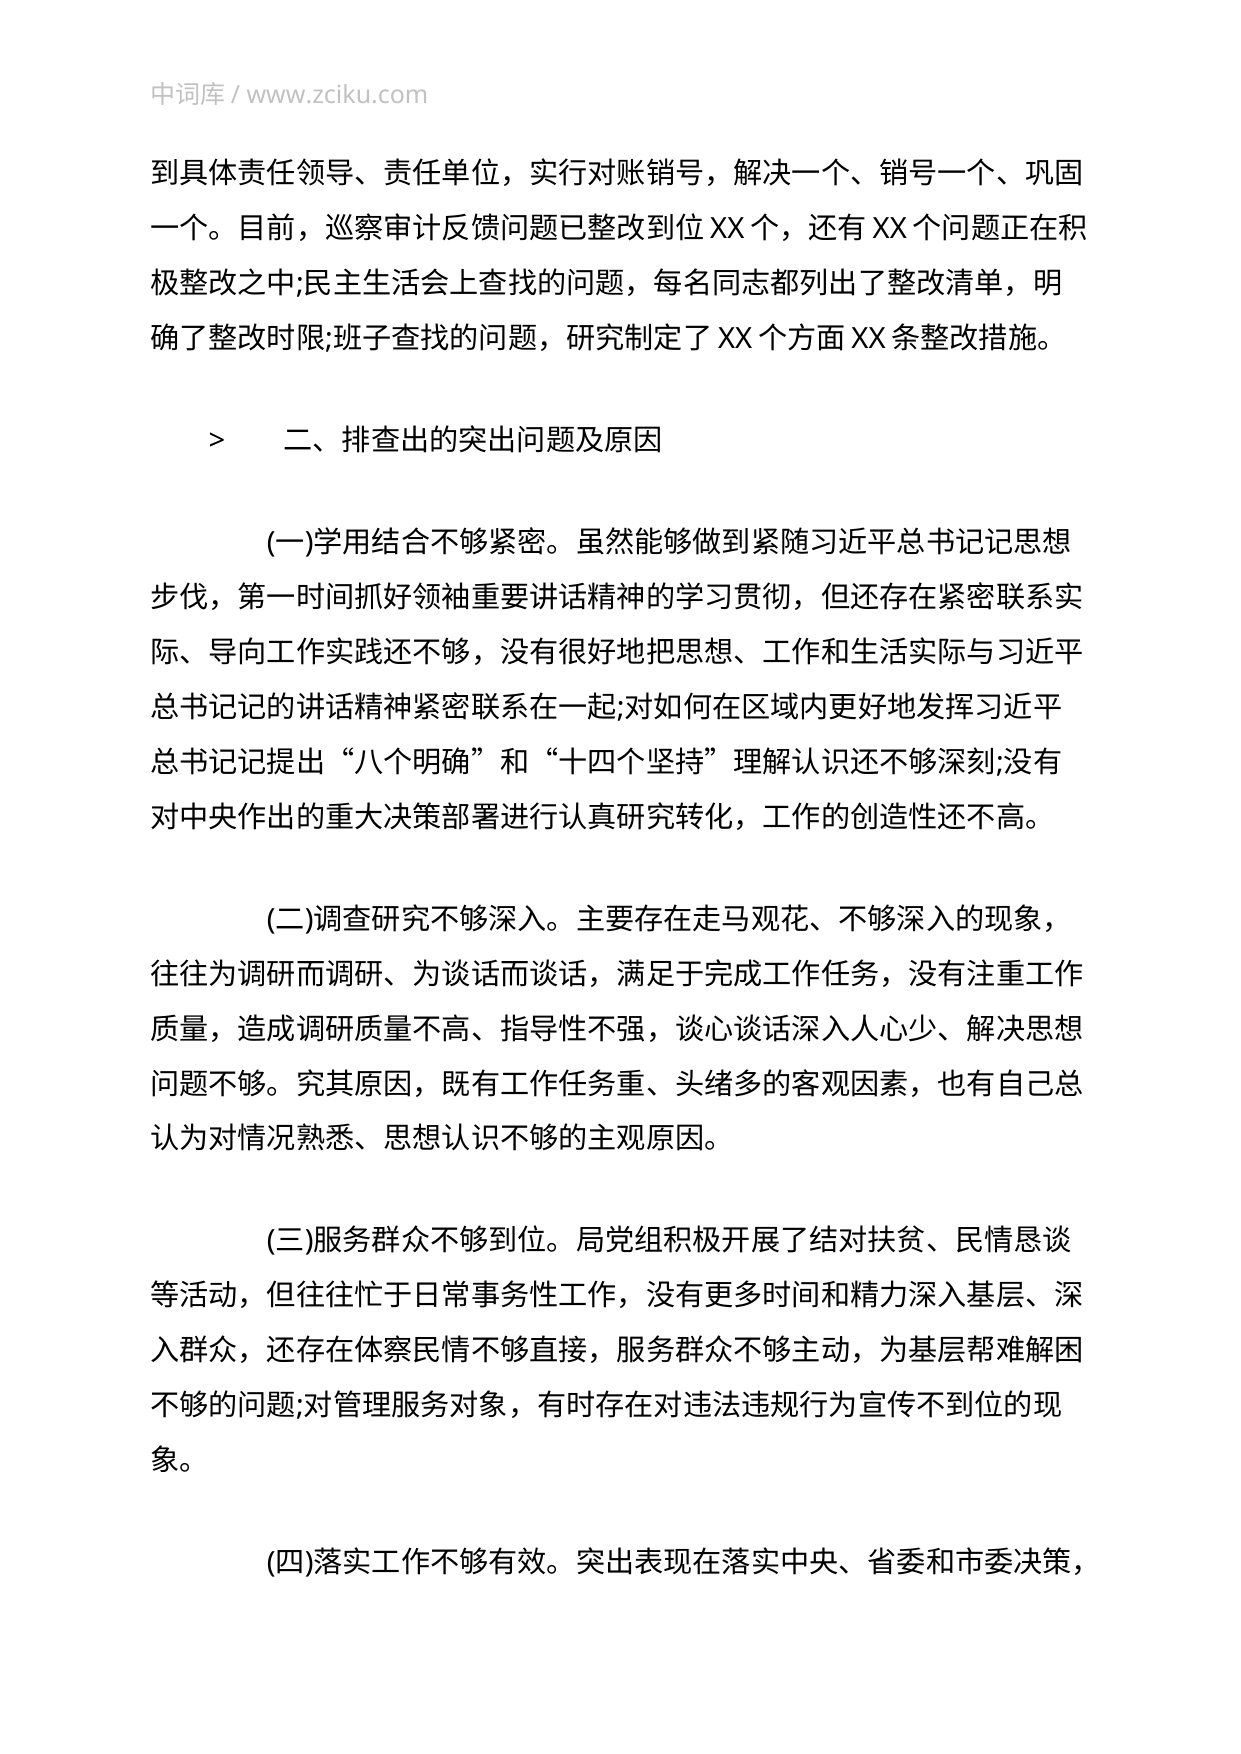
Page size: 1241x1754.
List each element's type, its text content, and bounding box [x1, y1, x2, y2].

text (三)服务群众不够到位。局党组积极开展了结对扶贫、民情恳谈等活动，但往往忙于日常事务性工作，没有更多时间和精力深入基层、深入群众，还存在体察民情不够直接，服务群众不够主动，为基层帮难解困不够的问题;对管理服务对象，有时存在对违法违规行为宣传不到位的现象。 [150, 1217, 1090, 1479]
text (一)学用结合不够紧密。虽然能够做到紧随习近平总书记记思想步伐，第一时间抓好领袖重要讲话精神的学习贯彻，但还存在紧密联系实际、导向工作实践还不够，没有很好地把思想、工作和生活实际与习近平总书记记的讲话精神紧密联系在一起;对如何在区域内更好地发挥习近平总书记记提出“八个明确”和“十四个坚持”理解认识还不够深刻;没有对中央作出的重大决策部署进行认真研究转化，工作的创造性还不高。 [150, 519, 1090, 836]
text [150, 1538, 1090, 1581]
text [150, 150, 1090, 357]
text (二)调查研究不够深入。主要存在走马观花、不够深入的现象，往往为调研而调研、为谈话而谈话，满足于完成工作任务，没有注重工作质量，造成调研质量不高、指导性不强，谈心谈话深入人心少、解决思想问题不够。究其原因，既有工作任务重、头绪多的客观因素，也有自己总认为对情况熟悉、思想认识不够的主观原因。 [150, 895, 1090, 1157]
text > 二、排查出的突出问题及原因 [150, 417, 1090, 459]
